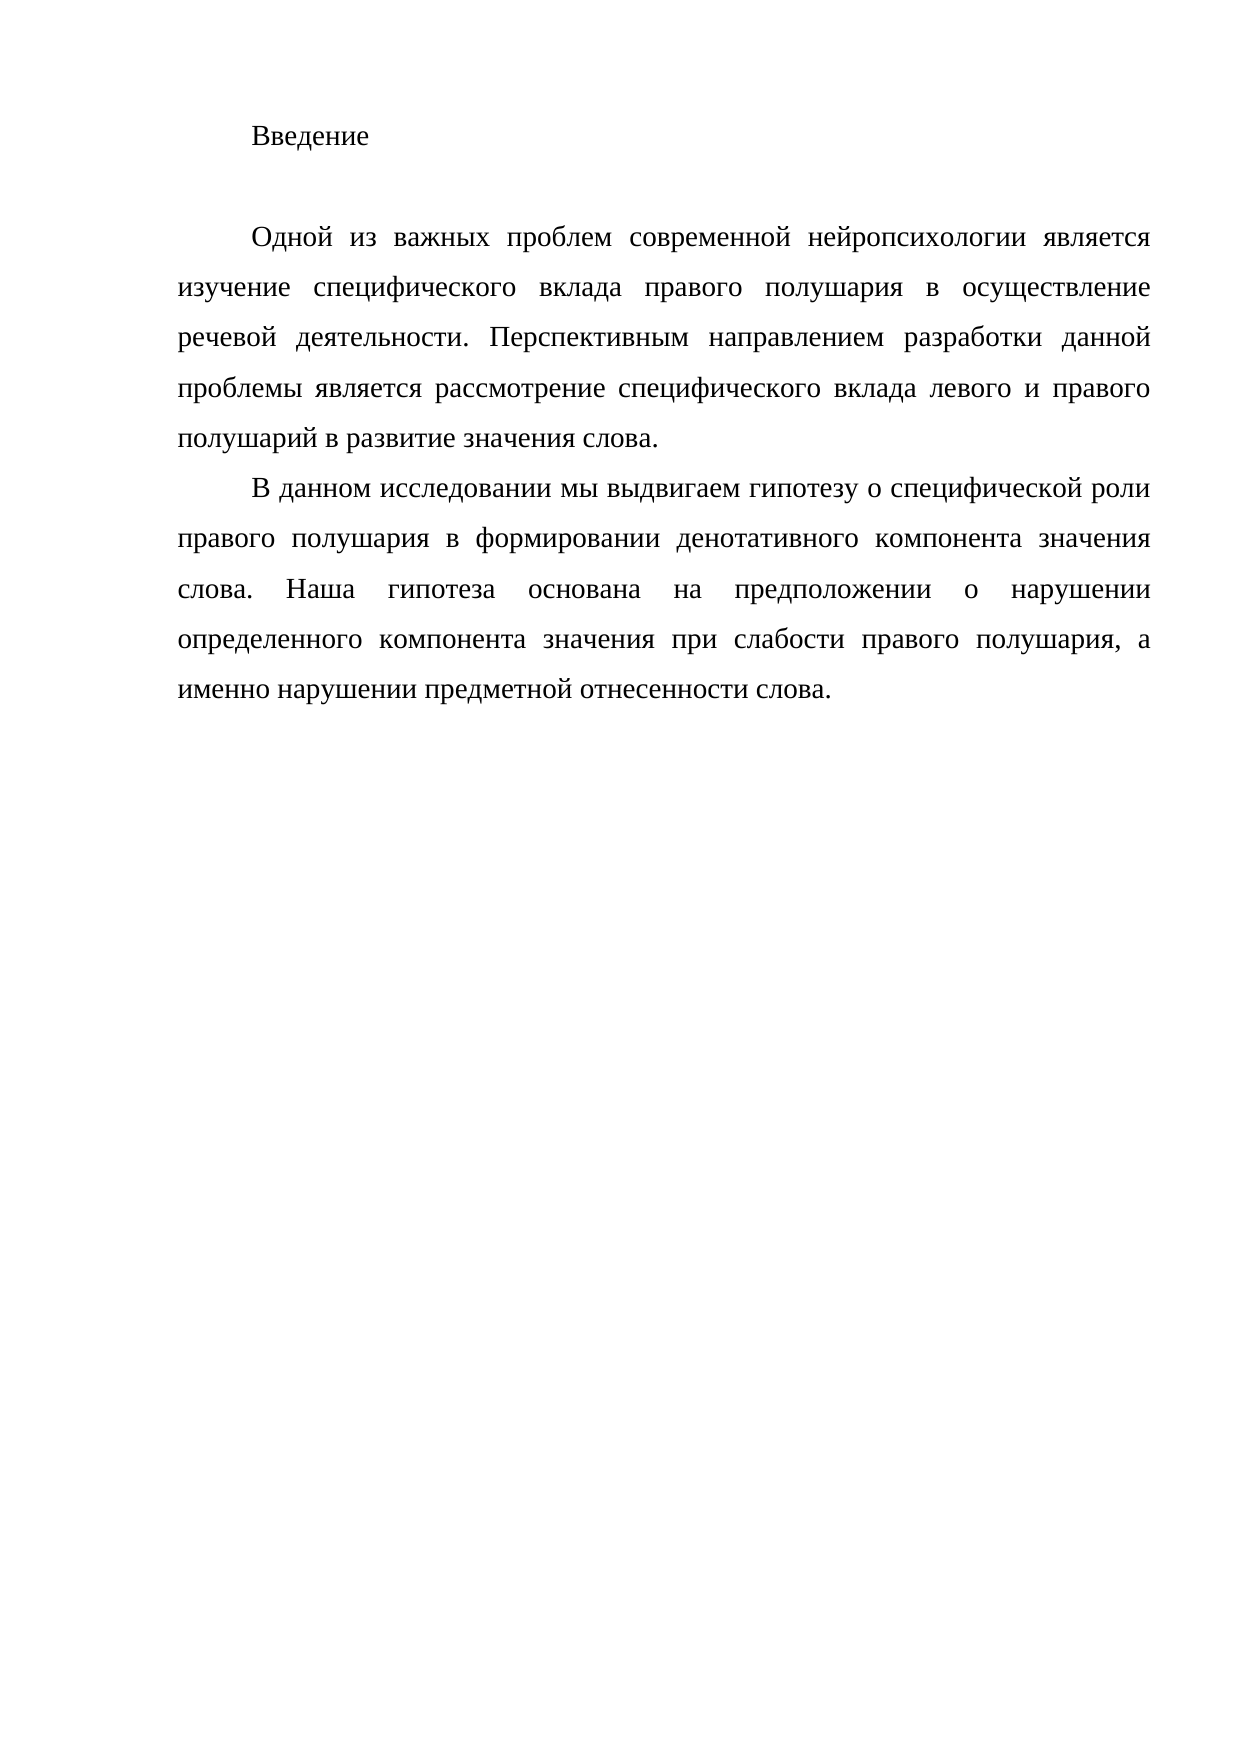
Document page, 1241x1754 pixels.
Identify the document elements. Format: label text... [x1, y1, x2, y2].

text Введение [177, 118, 1152, 152]
text В данном исследовании мы выдвигаем гипотезу о специфической роли правого полушария в формировании денотативного компонента значения слова. Наша гипотеза основана на предположении о нарушении определенного компонента значения при слабости правого полушария, а именно нарушении предметной отнесенности слова. [177, 470, 1152, 705]
text Одной из важных проблем современной нейропсихологии является изучение специфического вклада правого полушария в осуществление речевой деятельности. Перспективным направлением разработки данной проблемы является рассмотрение специфического вклада левого и правого полушарий в развитие значения слова. [177, 219, 1152, 453]
